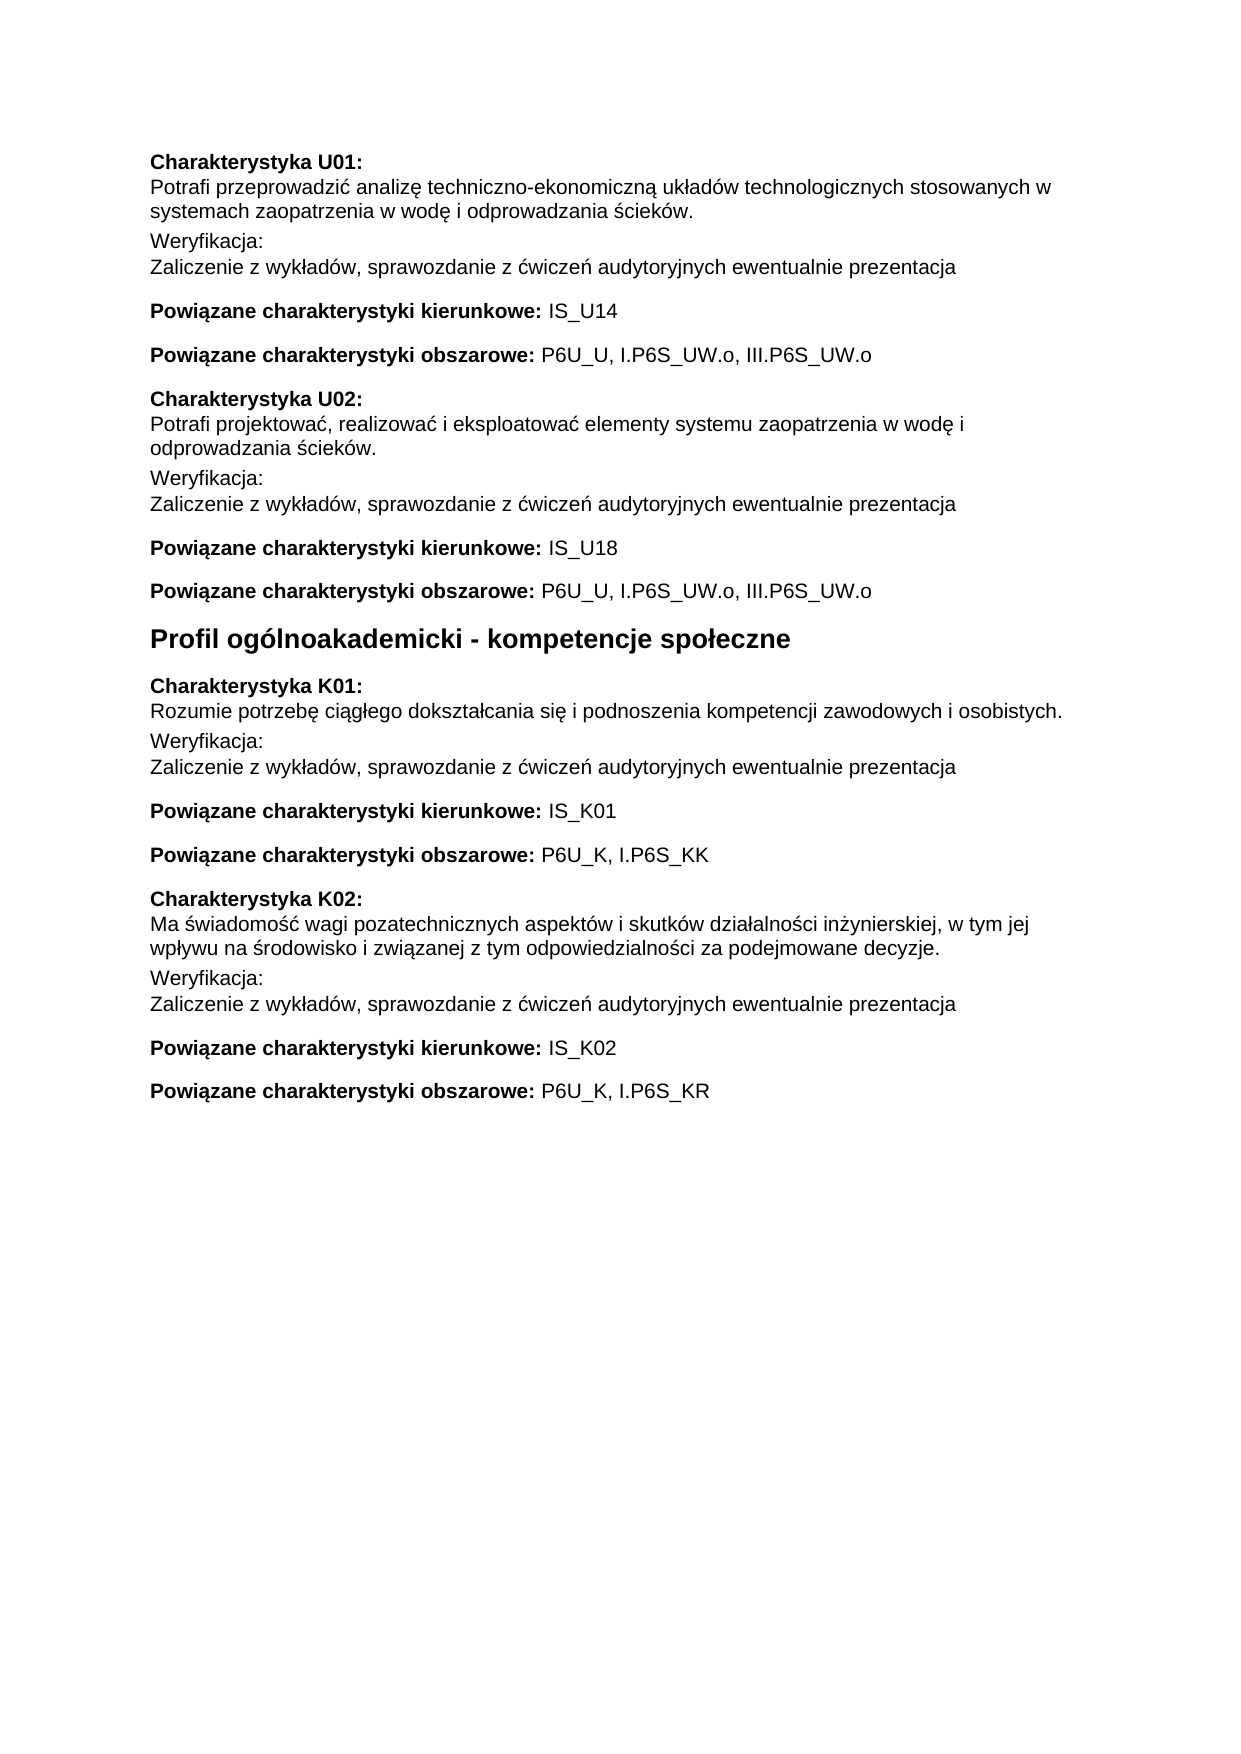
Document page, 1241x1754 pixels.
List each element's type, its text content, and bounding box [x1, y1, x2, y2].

text Powiązane charakterystyki obszarowe: P6U_K, I.P6S_KR [150, 1079, 1090, 1103]
text Potrafi projektować, realizować i eksploatować elementy systemu zaopatrzenia w wodę i odprowadzania ścieków. [150, 411, 1090, 459]
text Powiązane charakterystyki kierunkowe: IS_U14 [150, 299, 1090, 323]
text Charakterystyka U02: [150, 386, 1090, 410]
text Powiązane charakterystyki kierunkowe: IS_U18 [150, 535, 1090, 559]
text Zaliczenie z wykładów, sprawozdanie z ćwiczeń audytoryjnych ewentualnie prezentacja [150, 755, 1090, 779]
text Powiązane charakterystyki obszarowe: P6U_U, I.P6S_UW.o, III.P6S_UW.o [150, 343, 1090, 367]
text Ma świadomość wagi pozatechnicznych aspektów i skutków działalności inżynierskiej, w tym jej wpływu na środowisko i związanej z tym odpowiedzialności za podejmowane decyzje. [150, 911, 1090, 959]
text Charakterystyka U01: [150, 150, 1090, 174]
text Powiązane charakterystyki kierunkowe: IS_K01 [150, 799, 1090, 823]
text Weryfikacja: [150, 966, 1090, 989]
text Powiązane charakterystyki kierunkowe: IS_K02 [150, 1035, 1090, 1059]
subtitle Profil ogólnoakademicki - kompetencje społeczne [150, 623, 1090, 654]
text Weryfikacja: [150, 466, 1090, 489]
text Potrafi przeprowadzić analizę techniczno-ekonomiczną układów technologicznych stosowanych w systemach zaopatrzenia w wodę i odprowadzania ścieków. [150, 175, 1090, 223]
text Powiązane charakterystyki obszarowe: P6U_K, I.P6S_KK [150, 843, 1090, 867]
text Weryfikacja: [150, 229, 1090, 253]
text Powiązane charakterystyki obszarowe: P6U_U, I.P6S_UW.o, III.P6S_UW.o [150, 579, 1090, 603]
text Charakterystyka K01: [150, 674, 1090, 698]
text Rozumie potrzebę ciągłego dokształcania się i podnoszenia kompetencji zawodowych i osobistych. [150, 699, 1090, 723]
text Zaliczenie z wykładów, sprawozdanie z ćwiczeń audytoryjnych ewentualnie prezentacja [150, 992, 1090, 1016]
text Zaliczenie z wykładów, sprawozdanie z ćwiczeń audytoryjnych ewentualnie prezentacja [150, 255, 1090, 279]
text Weryfikacja: [150, 729, 1090, 753]
text Zaliczenie z wykładów, sprawozdanie z ćwiczeń audytoryjnych ewentualnie prezentacja [150, 492, 1090, 516]
text Charakterystyka K02: [150, 886, 1090, 910]
